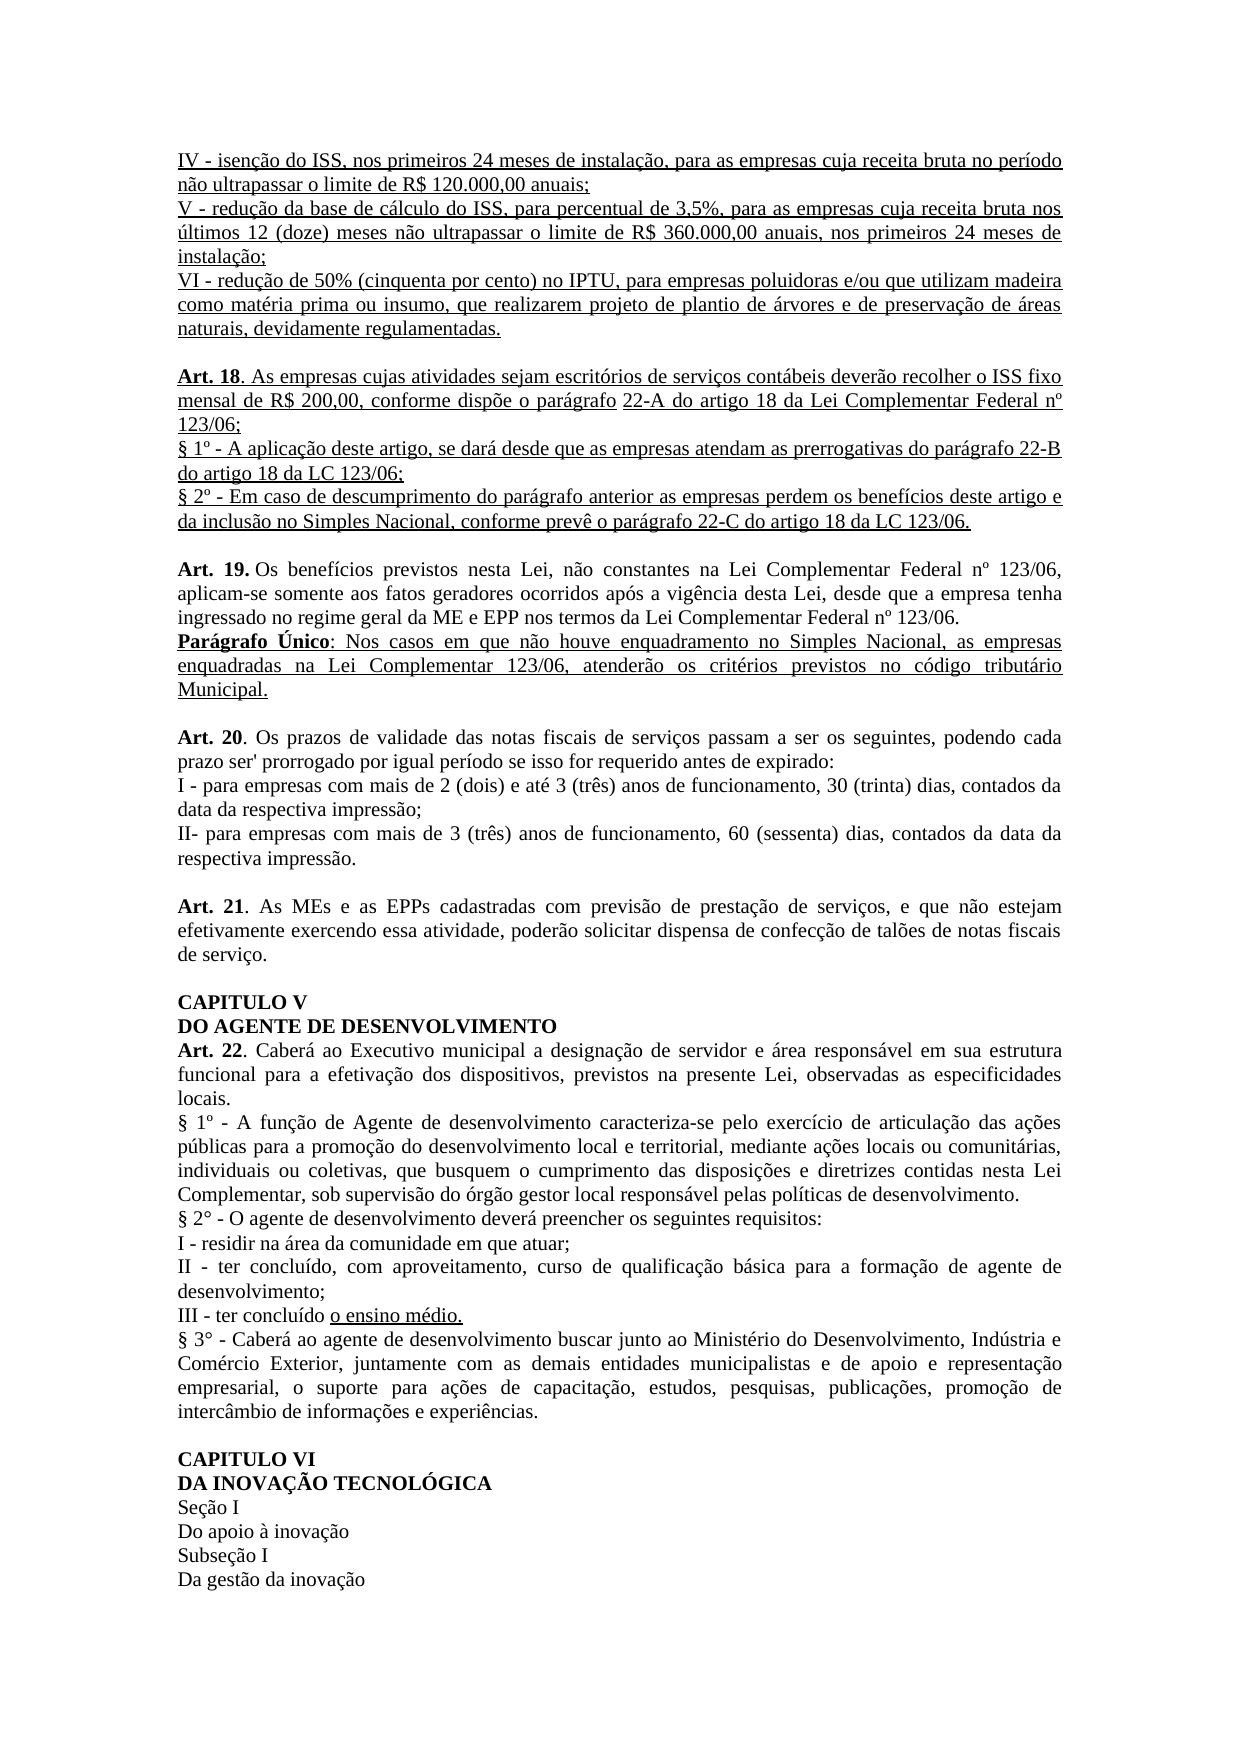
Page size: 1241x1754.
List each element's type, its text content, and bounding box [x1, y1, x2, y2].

text § 2º - Em caso de descumprimento do parágrafo anterior as empresas perdem os benefícios deste artigo e da inclusão no Simples Nacional, conforme prevê o parágrafo 22-C do artigo 18 da LC 123/06. [177, 484, 1063, 505]
text Art. 21. As MEs e as EPPs cadastradas com previsão de prestação de serviços, e que não estejam efetivamente exercendo essa atividade, poderão solicitar dispensa de confecção de talões de notas fiscais de serviço. [177, 893, 1063, 966]
text Art. 18. As empresas cujas atividades sejam escritórios de serviços contábeis deverão recolher o ISS fixo mensal de R$ 200,00, conforme dispõe o parágrafo 22-A do artigo 18 da Lei Complementar Federal nº 123/06; [177, 386, 1063, 436]
text I - residir na área da comunidade em que atuar; [177, 1230, 1063, 1254]
text § 2º - Em caso de descumprimento do parágrafo anterior as empresas perdem os benefícios deste artigo e da inclusão no Simples Nacional, conforme prevê o parágrafo 22-C do artigo 18 da LC 123/06. [177, 506, 1063, 533]
text § 1º - A função de Agente de desenvolvimento caracteriza-se pelo exercício de articulação das ações públicas para a promoção do desenvolvimento local e territorial, mediante ações locais ou comunitárias, individuais ou coletivas, que busquem o cumprimento das disposições e diretrizes contidas nesta Lei Complementar, sob supervisão do órgão gestor local responsável pelas políticas de desenvolvimento. [177, 1110, 1063, 1206]
text Seção I [177, 1495, 1063, 1519]
text CAPITULO V [177, 990, 1063, 1014]
text § 1º - A aplicação deste artigo, se dará desde que as empresas atendam as prerrogativas do parágrafo 22-B do artigo 18 da LC 123/06; [177, 436, 1063, 484]
text VI - redução de 50% (cinquenta por cento) no IPTU, para empresas poluidoras e/ou que utilizam madeira como matéria prima ou insumo, que realizarem projeto de plantio de árvores e de preservação de áreas naturais, devidamente regulamentadas. [177, 268, 1063, 289]
text Art. 20. Os prazos de validade das notas fiscais de serviços passam a ser os seguintes, podendo cada prazo ser' prorrogado por igual período se isso for requerido antes de expirado: [177, 725, 1063, 773]
text Do apoio à inovação [177, 1519, 1063, 1543]
text DO AGENTE DE DESENVOLVIMENTO [177, 1014, 1063, 1038]
text II- para empresas com mais de 3 (três) anos de funcionamento, 60 (sessenta) dias, contados da data da respectiva impressão. [177, 821, 1063, 869]
text Parágrafo Único: Nos casos em que não houve enquadramento no Simples Nacional, as empresas enquadradas na Lei Complementar 123/06, atenderão os critérios previstos no código tributário Municipal. [177, 675, 1063, 701]
text CAPITULO VI [177, 1447, 1063, 1471]
text VI - redução de 50% (cinquenta por cento) no IPTU, para empresas poluidoras e/ou que utilizam madeira como matéria prima ou insumo, que realizarem projeto de plantio de árvores e de preservação de áreas naturais, devidamente regulamentadas. [177, 290, 1063, 340]
text III - ter concluído o ensino médio. [177, 1303, 1063, 1327]
text DA INOVAÇÃO TECNOLÓGICA [177, 1471, 1063, 1495]
text I - para empresas com mais de 2 (dois) e até 3 (três) anos de funcionamento, 30 (trinta) dias, contados da data da respectiva impressão; [177, 773, 1063, 821]
text Art. 18. As empresas cujas atividades sejam escritórios de serviços contábeis deverão recolher o ISS fixo mensal de R$ 200,00, conforme dispõe o parágrafo 22-A do artigo 18 da Lei Complementar Federal nº 123/06; [177, 364, 1063, 385]
text Art. 22. Caberá ao Executivo municipal a designação de servidor e área responsável em sua estrutura funcional para a efetivação dos dispositivos, previstos na presente Lei, observadas as especificidades locais. [177, 1038, 1063, 1110]
text V - redução da base de cálculo do ISS, para percentual de 3,5%, para as empresas cuja receita bruta nos últimos 12 (doze) meses não ultrapassar o limite de R$ 360.000,00 anuais, nos primeiros 24 meses de instalação; [177, 196, 1063, 216]
text Da gestão da inovação [177, 1567, 1063, 1591]
text IV - isenção do ISS, nos primeiros 24 meses de instalação, para as empresas cuja receita bruta no período não ultrapassar o limite de R$ 120.000,00 anuais; [177, 148, 1063, 168]
text V - redução da base de cálculo do ISS, para percentual de 3,5%, para as empresas cuja receita bruta nos últimos 12 (doze) meses não ultrapassar o limite de R$ 360.000,00 anuais, nos primeiros 24 meses de instalação; [177, 217, 1063, 268]
text § 2° - O agente de desenvolvimento deverá preencher os seguintes requisitos: [177, 1206, 1063, 1230]
text Subseção I [177, 1543, 1063, 1567]
text IV - isenção do ISS, nos primeiros 24 meses de instalação, para as empresas cuja receita bruta no período não ultrapassar o limite de R$ 120.000,00 anuais; [177, 169, 1063, 196]
text § 3° - Caberá ao agente de desenvolvimento buscar junto ao Ministério do Desenvolvimento, Indústria e Comércio Exterior, juntamente com as demais entidades municipalistas e de apoio e representação empresarial, o suporte para ações de capacitação, estudos, pesquisas, publicações, promoção de intercâmbio de informações e experiências. [177, 1327, 1063, 1423]
text Art. 19. Os benefícios previstos nesta Lei, não constantes na Lei Complementar Federal nº 123/06, aplicam-se somente aos fatos geradores ocorridos após a vigência desta Lei, desde que a empresa tenha ingressado no regime geral da ME e EPP nos termos da Lei Complementar Federal nº 123/06. [177, 557, 1063, 629]
text Parágrafo Único: Nos casos em que não houve enquadramento no Simples Nacional, as empresas enquadradas na Lei Complementar 123/06, atenderão os critérios previstos no código tributário Municipal. [177, 629, 1063, 674]
text II - ter concluído, com aproveitamento, curso de qualificação básica para a formação de agente de desenvolvimento; [177, 1254, 1063, 1303]
